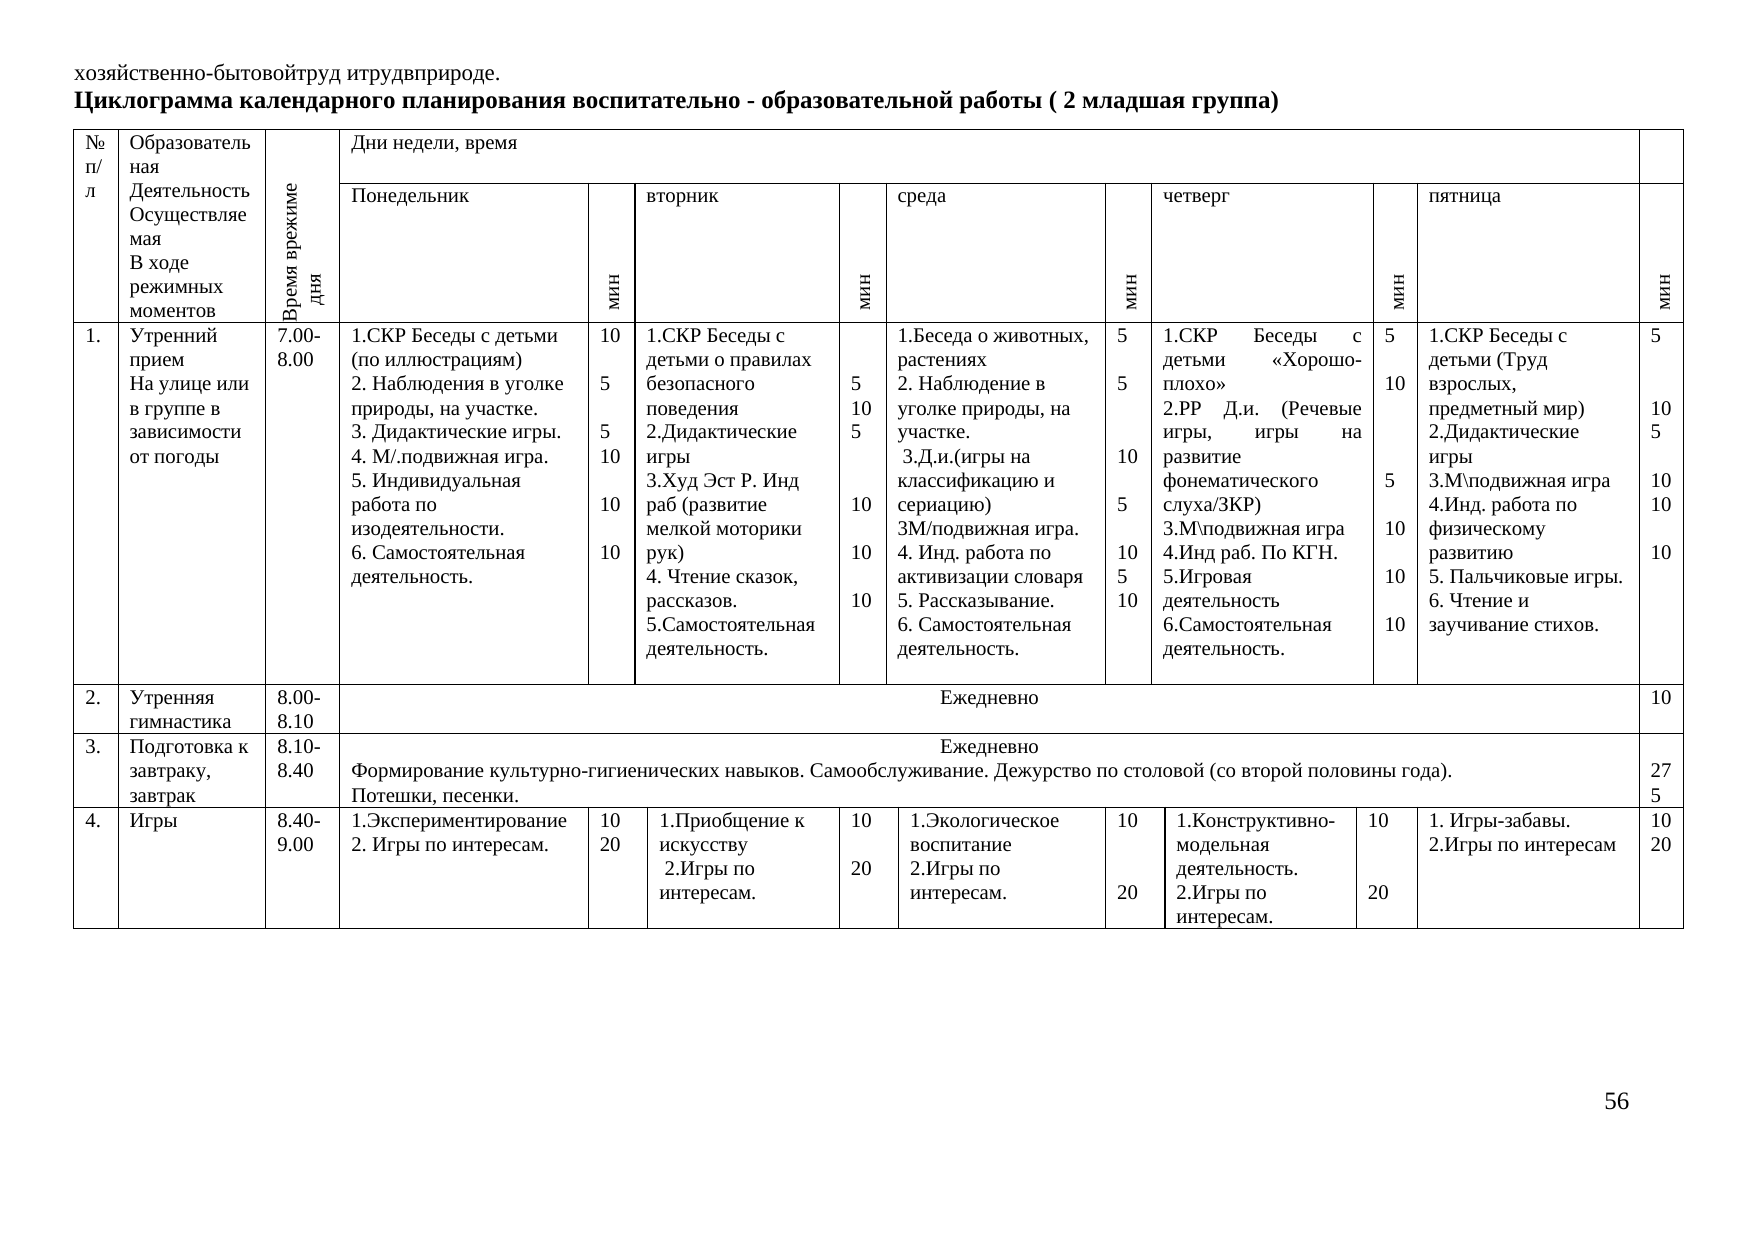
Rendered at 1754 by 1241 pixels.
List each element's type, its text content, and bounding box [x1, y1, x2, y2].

table_cell 2. [74, 685, 118, 733]
table_cell 8.40-9.00 [266, 808, 339, 928]
table_cell 1.Экспериментирование 2. Игры по интересам. [340, 808, 588, 928]
table_header [1640, 130, 1683, 182]
table_cell Утренний прием На улице или в группе в зависимости от погоды [119, 323, 265, 684]
table_cell Ежедневно Формирование культурно-гигиенических навыков. Самообслуживание. Дежурство по столовой (со второй половины года). Потешки, песенки. [340, 734, 1639, 807]
table_cell 10 [1640, 685, 1683, 733]
table_cell 4. [74, 808, 118, 928]
text Циклограмма календарного планирования воспитательно - образовательной работы ( 2 младшая группа) [74, 86, 1629, 114]
table_cell Утренняя гимнастика [119, 685, 265, 733]
table_cell мин [589, 184, 634, 322]
table_cell 10 20 [840, 808, 898, 928]
table_cell 1.Приобщение к искусству 2.Игры по интересам. [648, 808, 839, 928]
table_cell 1.Конструктивно-модельная деятельность. 2.Игры по интересам. [1166, 808, 1356, 928]
table_cell 8.10-8.40 [266, 734, 339, 807]
table_cell 1. [74, 323, 118, 684]
table_cell 1.СКР Беседы с детьми (по иллюстрациям) 2. Наблюдения в уголке природы, на участке. 3. Дидактические игры. 4. М/.подвижная игра. 5. Индивидуальная работа по изодеятельности. 6. Самостоятельная деятельность. [340, 323, 588, 684]
table_cell 7.00-8.00 [266, 323, 339, 684]
table_cell мин [1374, 184, 1417, 322]
table_cell 10 20 [589, 808, 647, 928]
table_header Дни недели, время [340, 130, 1639, 182]
table_header Образовательная Деятельность Осуществляемая В ходе режимных моментов [119, 130, 265, 322]
table_cell 5 10 5 10 10 10 [840, 323, 886, 684]
table_cell Ежедневно [340, 685, 1639, 733]
table_cell мин [1640, 184, 1683, 322]
table_cell мин [1106, 184, 1151, 322]
table_cell среда [887, 184, 1105, 322]
table_cell Понедельник [340, 184, 588, 322]
table_cell 27 5 [1640, 734, 1683, 807]
table_cell четверг [1152, 184, 1373, 322]
table_cell 3. [74, 734, 118, 807]
table_header Время врежиме дня [266, 130, 339, 322]
table_cell 1.СКР Беседы с детьми о правилах безопасного поведения 2.Дидактические игры 3.Худ Эст Р. Инд раб (развитие мелкой моторики рук) 4. Чтение сказок, рассказов. 5.Самостоятельная деятельность. [636, 323, 839, 684]
table_cell 10 20 [1640, 808, 1683, 928]
table_cell Игры [119, 808, 265, 928]
table_cell 5 5 10 5 10 5 10 [1106, 323, 1151, 684]
table_cell мин [840, 184, 886, 322]
table_cell 5 10 5 10 10 10 [1640, 323, 1683, 684]
table_cell вторник [636, 184, 839, 322]
table_cell 8.00-8.10 [266, 685, 339, 733]
table_cell 1.СКР Беседы с детьми (Труд взрослых, предметный мир) 2.Дидактические игры 3.М\подвижная игра 4.Инд. работа по физическому развитию 5. Пальчиковые игры. 6. Чтение и заучивание стихов. [1418, 323, 1639, 684]
table_header № п/л [74, 130, 118, 322]
table_cell 1.СКР Беседы с детьми «Хорошо-плохо» 2.РР Д.и. (Речевые игры, игры на развитие фонематического слуха/ЗКР) 3.М\подвижная игра 4.Инд раб. По КГН. 5.Игровая деятельность 6.Самостоятельная деятельность. [1152, 323, 1373, 684]
table_cell Подготовка к завтраку, завтрак [119, 734, 265, 807]
table_cell 5 10 5 10 10 10 [1374, 323, 1417, 684]
table_cell пятница [1418, 184, 1639, 322]
table_cell 10 20 [1106, 808, 1164, 928]
table_cell 1.Экологическое воспитание 2.Игры по интересам. [899, 808, 1105, 928]
table_cell 10 20 [1357, 808, 1417, 928]
table_cell 1. Игры-забавы. 2.Игры по интересам [1418, 808, 1639, 928]
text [74, 59, 1629, 86]
table_cell 1.Беседа о животных, растениях 2. Наблюдение в уголке природы, на участке. 3.Д.и.(игры на классификацию и сериацию) 3М/подвижная игра. 4. Инд. работа по активизации словаря 5. Рассказывание. 6. Самостоятельная деятельность. [887, 323, 1105, 684]
table_cell 10 5 5 10 10 10 [589, 323, 634, 684]
